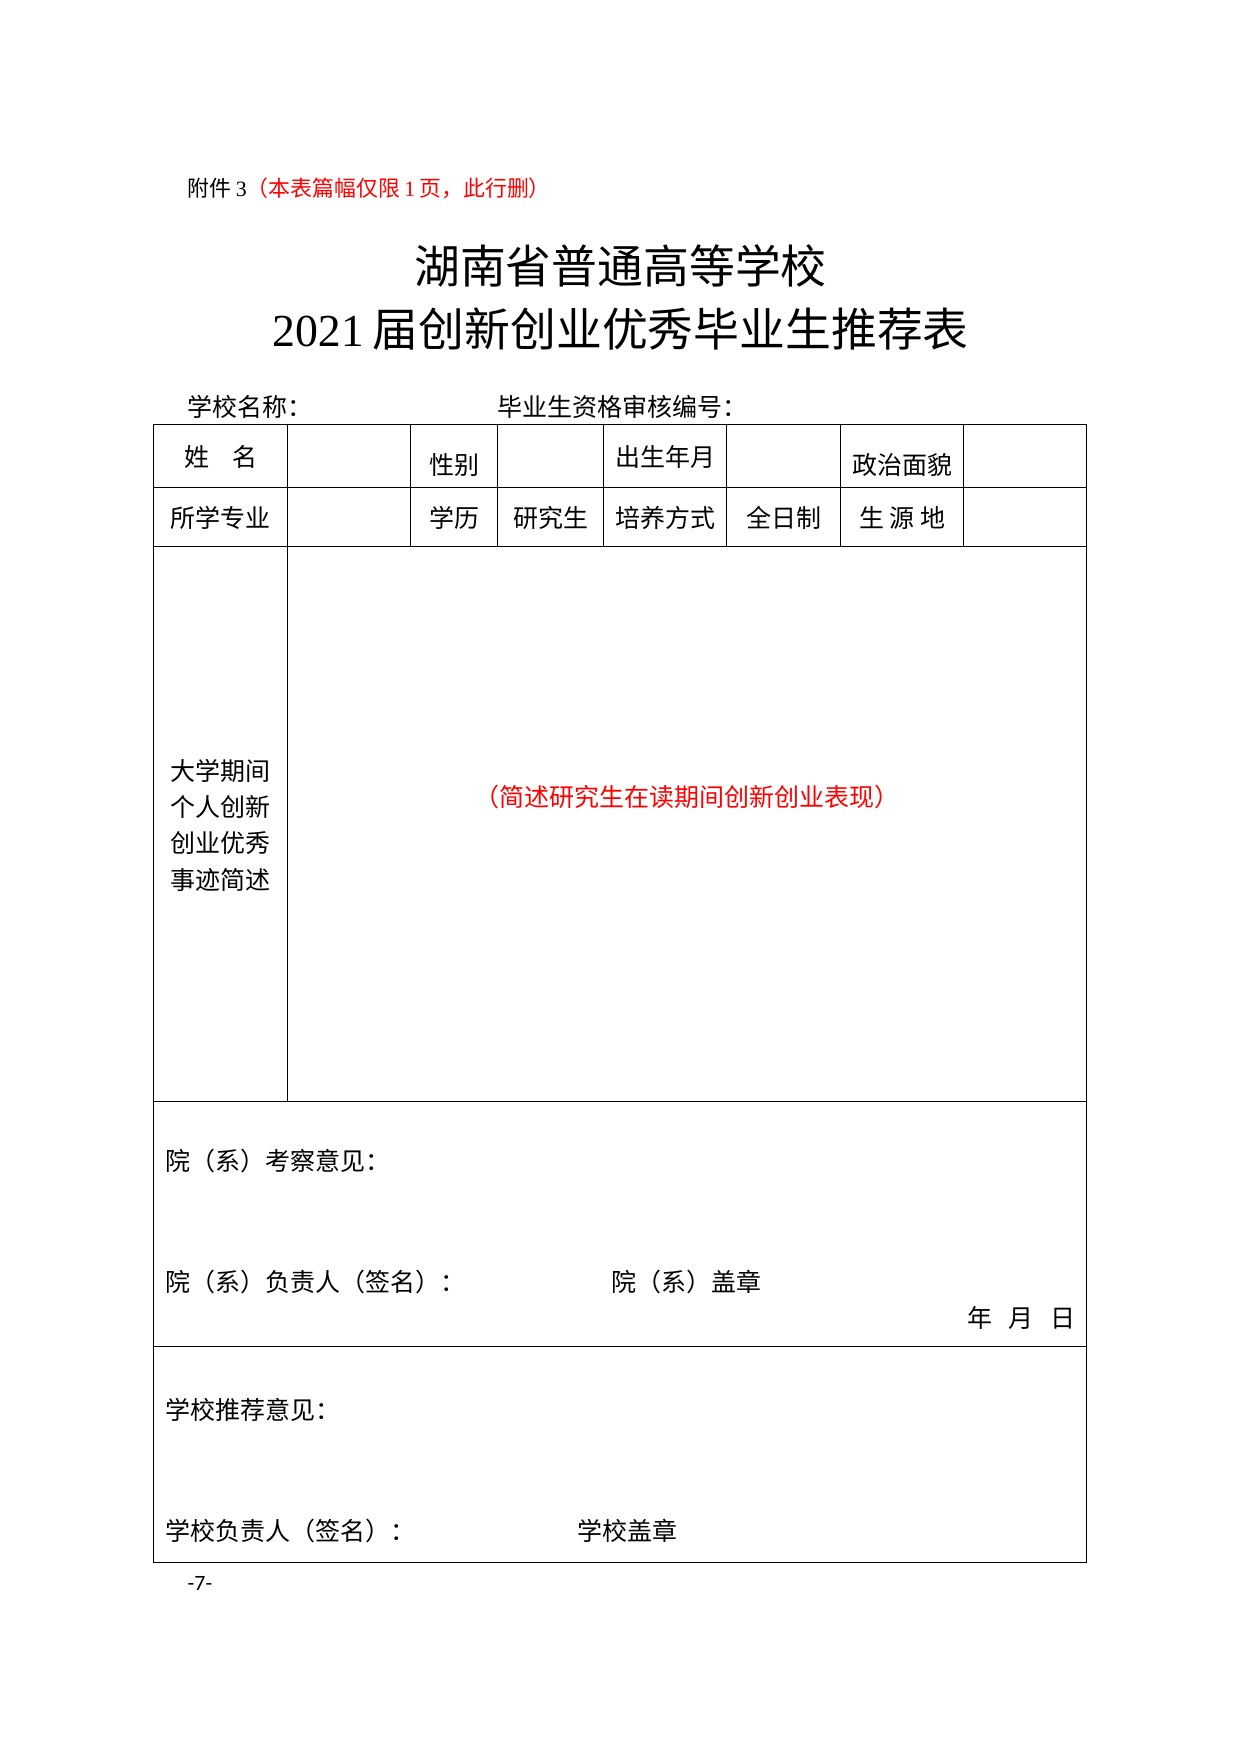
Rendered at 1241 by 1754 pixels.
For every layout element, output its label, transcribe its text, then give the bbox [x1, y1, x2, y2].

table_cell 学历 [411, 488, 497, 546]
table_header 姓 名 [154, 425, 287, 487]
table_cell 培养方式 [604, 488, 726, 546]
text 2021届创新创业优秀毕业生推荐表 [187, 296, 1053, 358]
table_header 政治面貌 [841, 425, 963, 487]
table_header [288, 425, 410, 487]
text 附件3（本表篇幅仅限1页，此行删） [187, 150, 1053, 208]
table_cell 院（系）考察意见： 院（系）负责人（签名）： 院（系）盖章 年 月 日 [154, 1102, 1086, 1346]
table_header 性别 [411, 425, 497, 487]
table_cell [964, 488, 1086, 546]
text 湖南省普通高等学校 [187, 233, 1053, 296]
table_header [498, 425, 603, 487]
table_header 出生年月 [604, 425, 726, 487]
table_cell 所学专业 [154, 488, 287, 546]
table_cell 大学期间个人创新创业优秀事迹简述 [154, 547, 287, 1101]
table_cell （简述研究生在读期间创新创业表现） [288, 547, 1086, 1101]
table_cell [288, 488, 410, 546]
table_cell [154, 1347, 1086, 1562]
table_header [727, 425, 840, 487]
table_cell 全日制 [727, 488, 840, 546]
table_cell 研究生 [498, 488, 603, 546]
table_cell 生 源 地 [841, 488, 963, 546]
table_header [964, 425, 1086, 487]
text 学校名称： 毕业生资格审核编号： [187, 387, 1053, 423]
